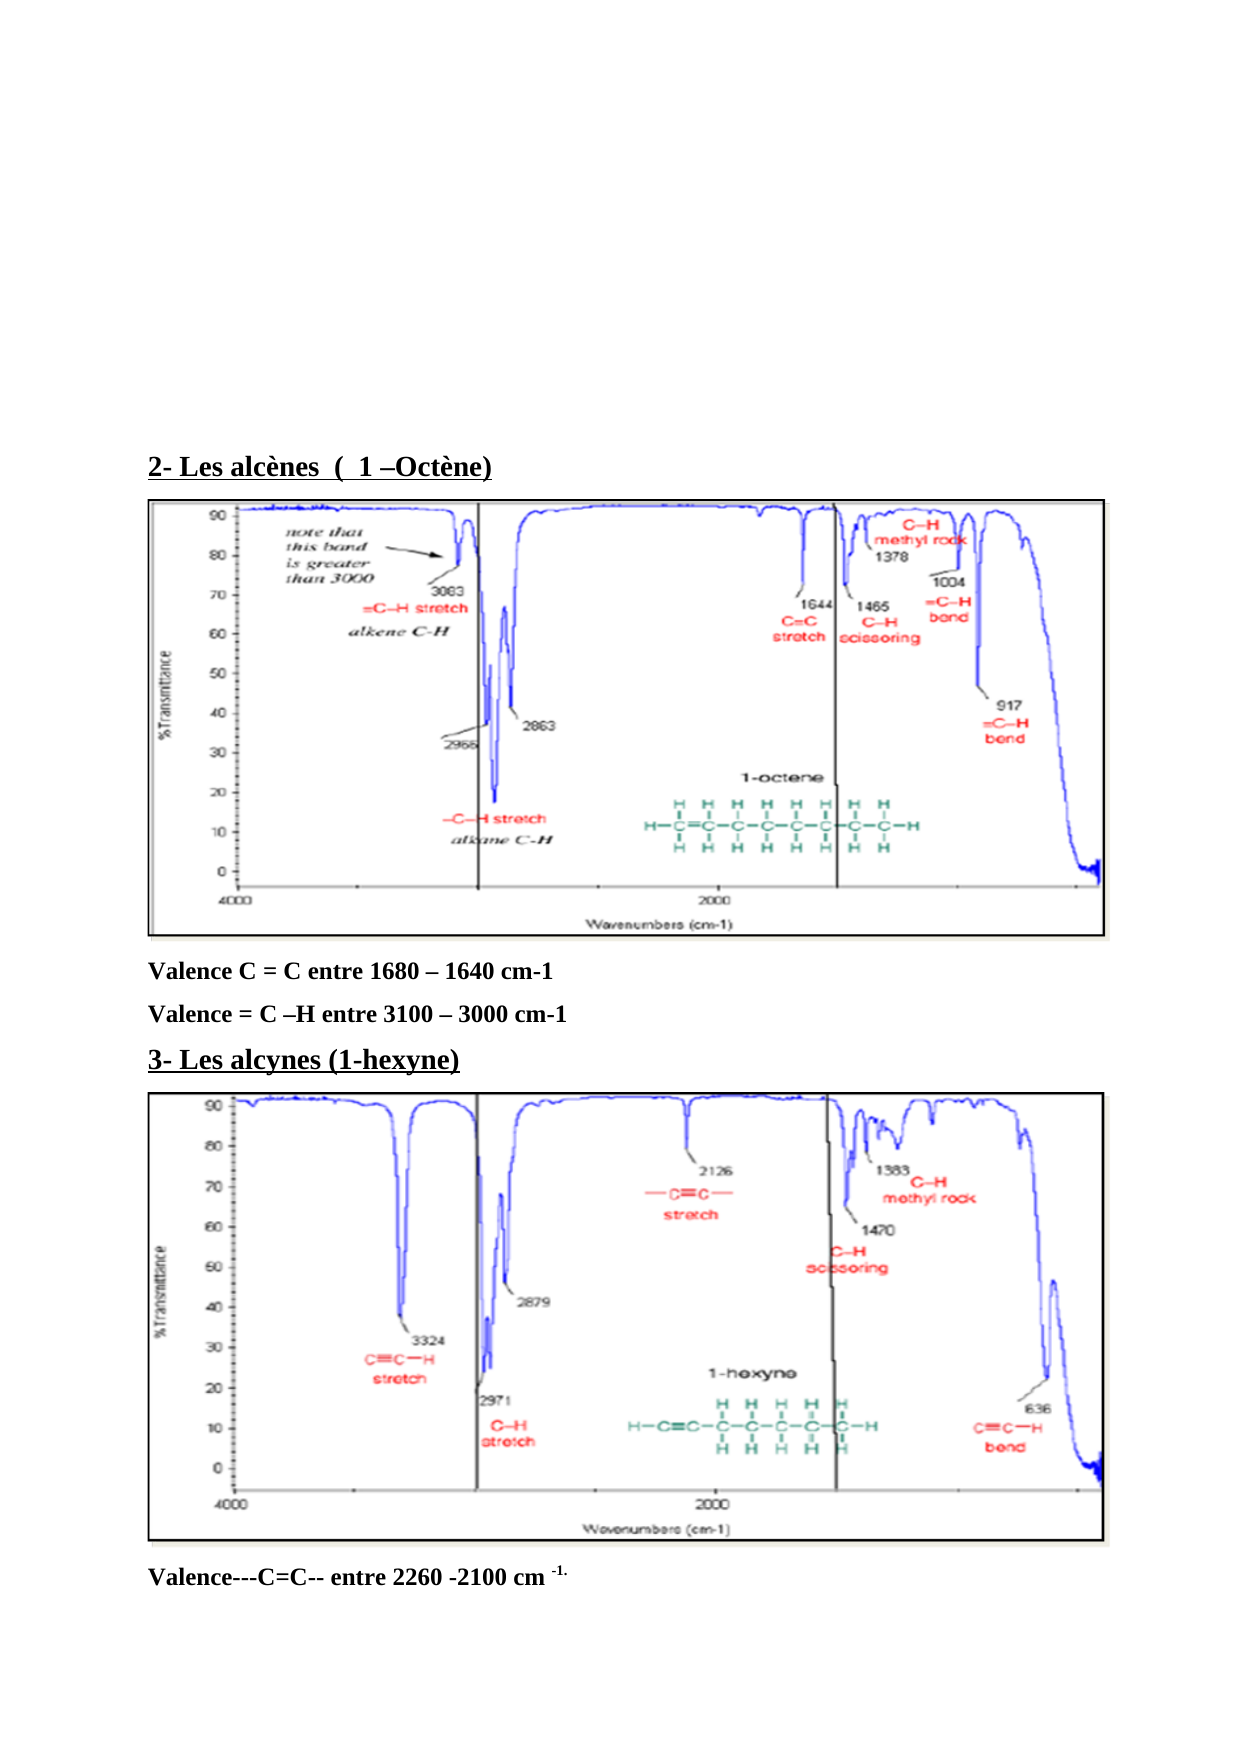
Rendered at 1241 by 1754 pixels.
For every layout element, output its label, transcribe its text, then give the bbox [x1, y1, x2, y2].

text Valence = C –H entre 3100 – 3000 cm-1 [148, 999, 1093, 1028]
text 2- Les alcènes ( 1 –Octène) [148, 449, 1093, 483]
text 3- Les alcynes (1-hexyne) [148, 1042, 1093, 1076]
picture [147, 499, 1111, 942]
text Valence C = C entre 1680 – 1640 cm-1 [148, 956, 1093, 985]
text Valence---C=C-- entre 2260 -2100 cm -1. [148, 1548, 1093, 1590]
picture [147, 1092, 1111, 1548]
